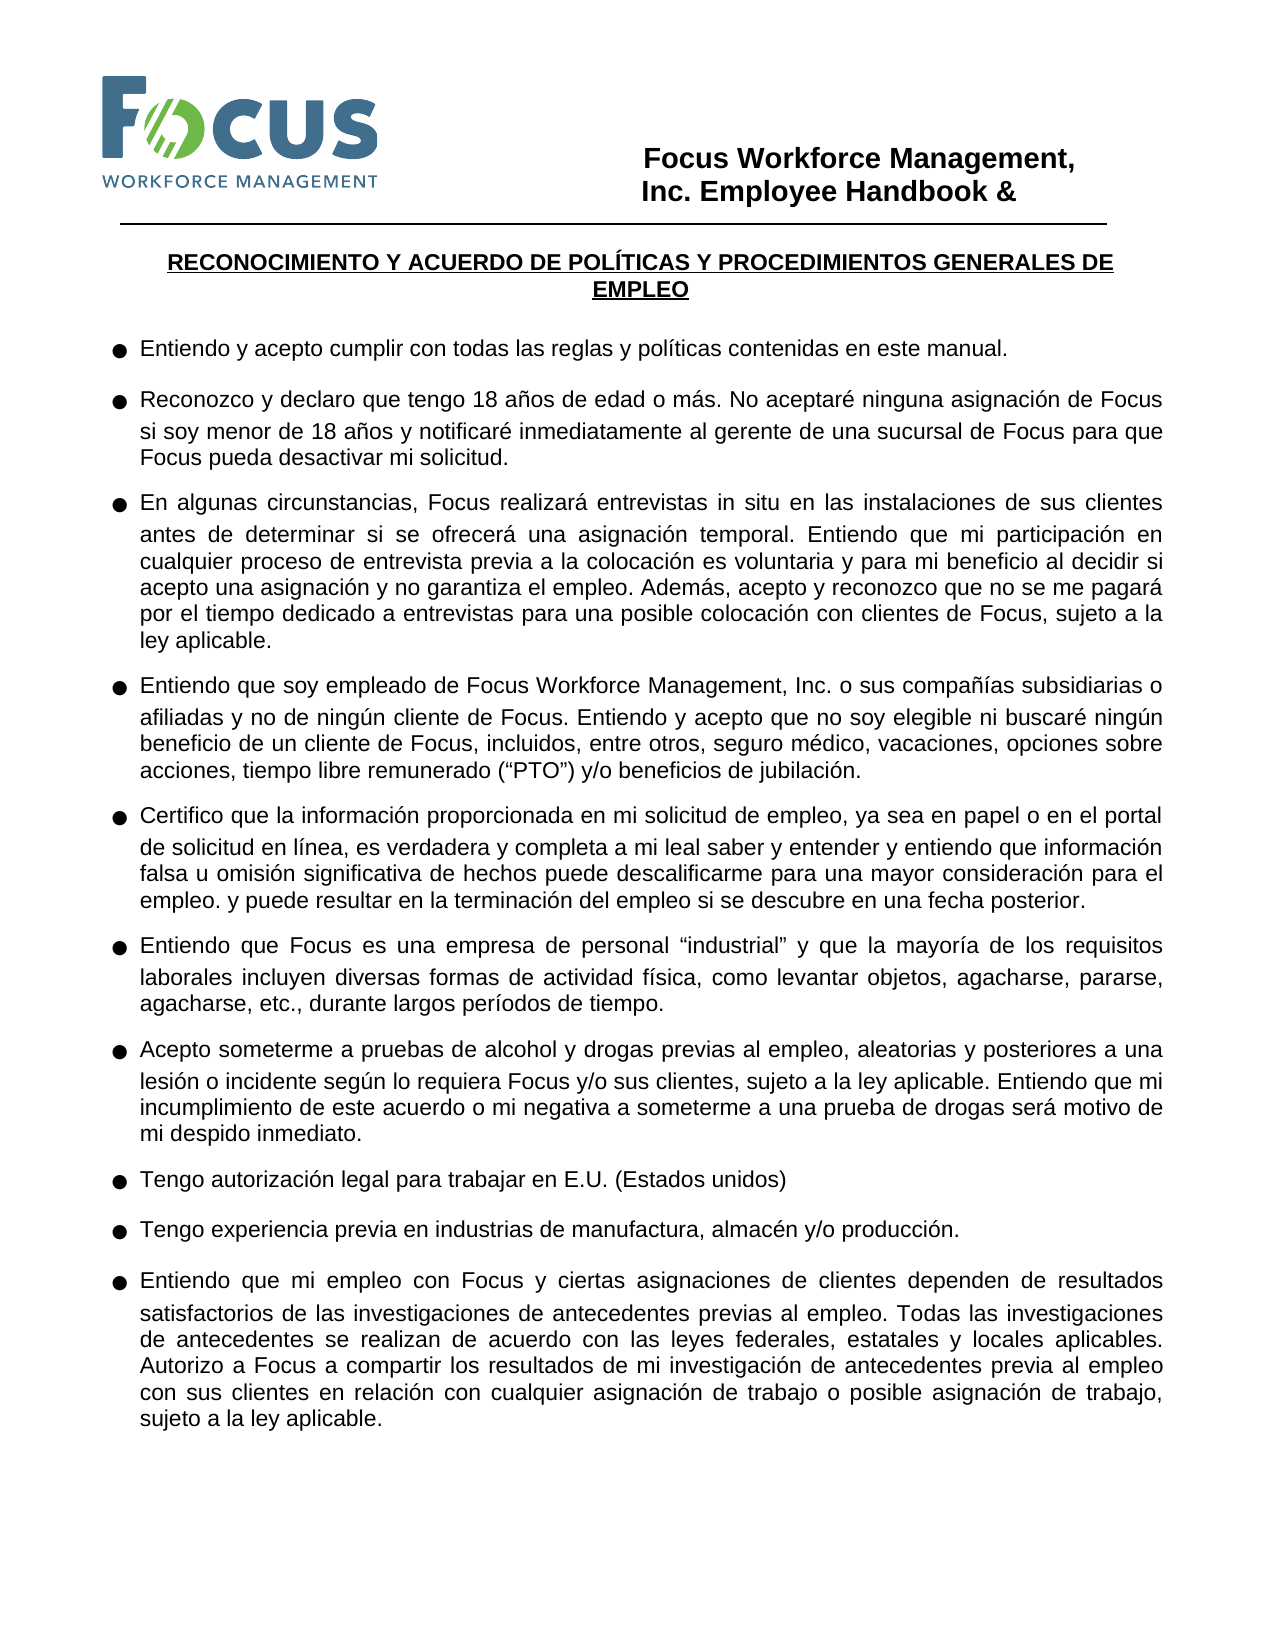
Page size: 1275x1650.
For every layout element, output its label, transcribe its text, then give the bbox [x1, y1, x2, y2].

list Tengo autorización legal para trabajar en E.U. (Estados unidos) [111, 1159, 1164, 1198]
list Entiendo que Focus es una empresa de personal “industrial” y que la mayoría de los requisitos laborales incluyen diversas formas de actividad física, como levantar objetos, agacharse, pararse, agacharse, etc., durante largos períodos de tiempo. [111, 926, 1164, 1017]
picture [102, 76, 378, 188]
list Acepto someterme a pruebas de alcohol y drogas previas al empleo, aleatorias y posteriores a una lesión o incidente según lo requiera Focus y/o sus clientes, sujeto a la ley aplicable. Entiendo que mi incumplimiento de este acuerdo o mi negativa a someterme a una prueba de drogas será motivo de mi despido inmediato. [111, 1029, 1164, 1147]
list Entiendo que soy empleado de Focus Workforce Management, Inc. o sus compañías subsidiarias o afiliadas y no de ningún cliente de Focus. Entiendo y acepto que no soy elegible ni buscaré ningún beneficio de un cliente de Focus, incluidos, entre otros, seguro médico, vacaciones, opciones sobre acciones, tiempo libre remunerado (“PTO”) y/o beneficios de jubilación. [111, 666, 1164, 783]
list Reconozco y declaro que tengo 18 años de edad o más. No aceptaré ninguna asignación de Focus si soy menor de 18 años y notificaré inmediatamente al gerente de una sucursal de Focus para que Focus pueda desactivar mi solicitud. [111, 379, 1164, 470]
subtitle RECONOCIMIENTO Y ACUERDO DE POLÍTICAS Y PROCEDIMIENTOS GENERALES DE EMPLEO [117, 249, 1164, 302]
list Entiendo y acepto cumplir con todas las reglas y políticas contenidas en este manual. [111, 328, 1164, 367]
list Entiendo que mi empleo con Focus y ciertas asignaciones de clientes dependen de resultados satisfactorios de las investigaciones de antecedentes previas al empleo. Todas las investigaciones de antecedentes se realizan de acuerdo con las leyes federales, estatales y locales aplicables. Autorizo ​​a Focus a compartir los resultados de mi investigación de antecedentes previa al empleo con sus clientes en relación con cualquier asignación de trabajo o posible asignación de trabajo, sujeto a la ley aplicable. [111, 1261, 1164, 1431]
list En algunas circunstancias, Focus realizará entrevistas in situ en las instalaciones de sus clientes antes de determinar si se ofrecerá una asignación temporal. Entiendo que mi participación en cualquier proceso de entrevista previa a la colocación es voluntaria y para mi beneficio al decidir si acepto una asignación y no garantiza el empleo. Además, acepto y reconozco que no se me pagará por el tiempo dedicado a entrevistas para una posible colocación con clientes de Focus, sujeto a la ley aplicable. [111, 483, 1164, 653]
list Certifico que la información proporcionada en mi solicitud de empleo, ya sea en papel o en el portal de solicitud en línea, es verdadera y completa a mi leal saber y entender y entiendo que información falsa u omisión significativa de hechos puede descalificarme para una mayor consideración para el empleo. y puede resultar en la terminación del empleo si se descubre en una fecha posterior. [111, 796, 1164, 913]
list Tengo experiencia previa en industrias de manufactura, almacén y/o producción. [111, 1210, 1164, 1249]
